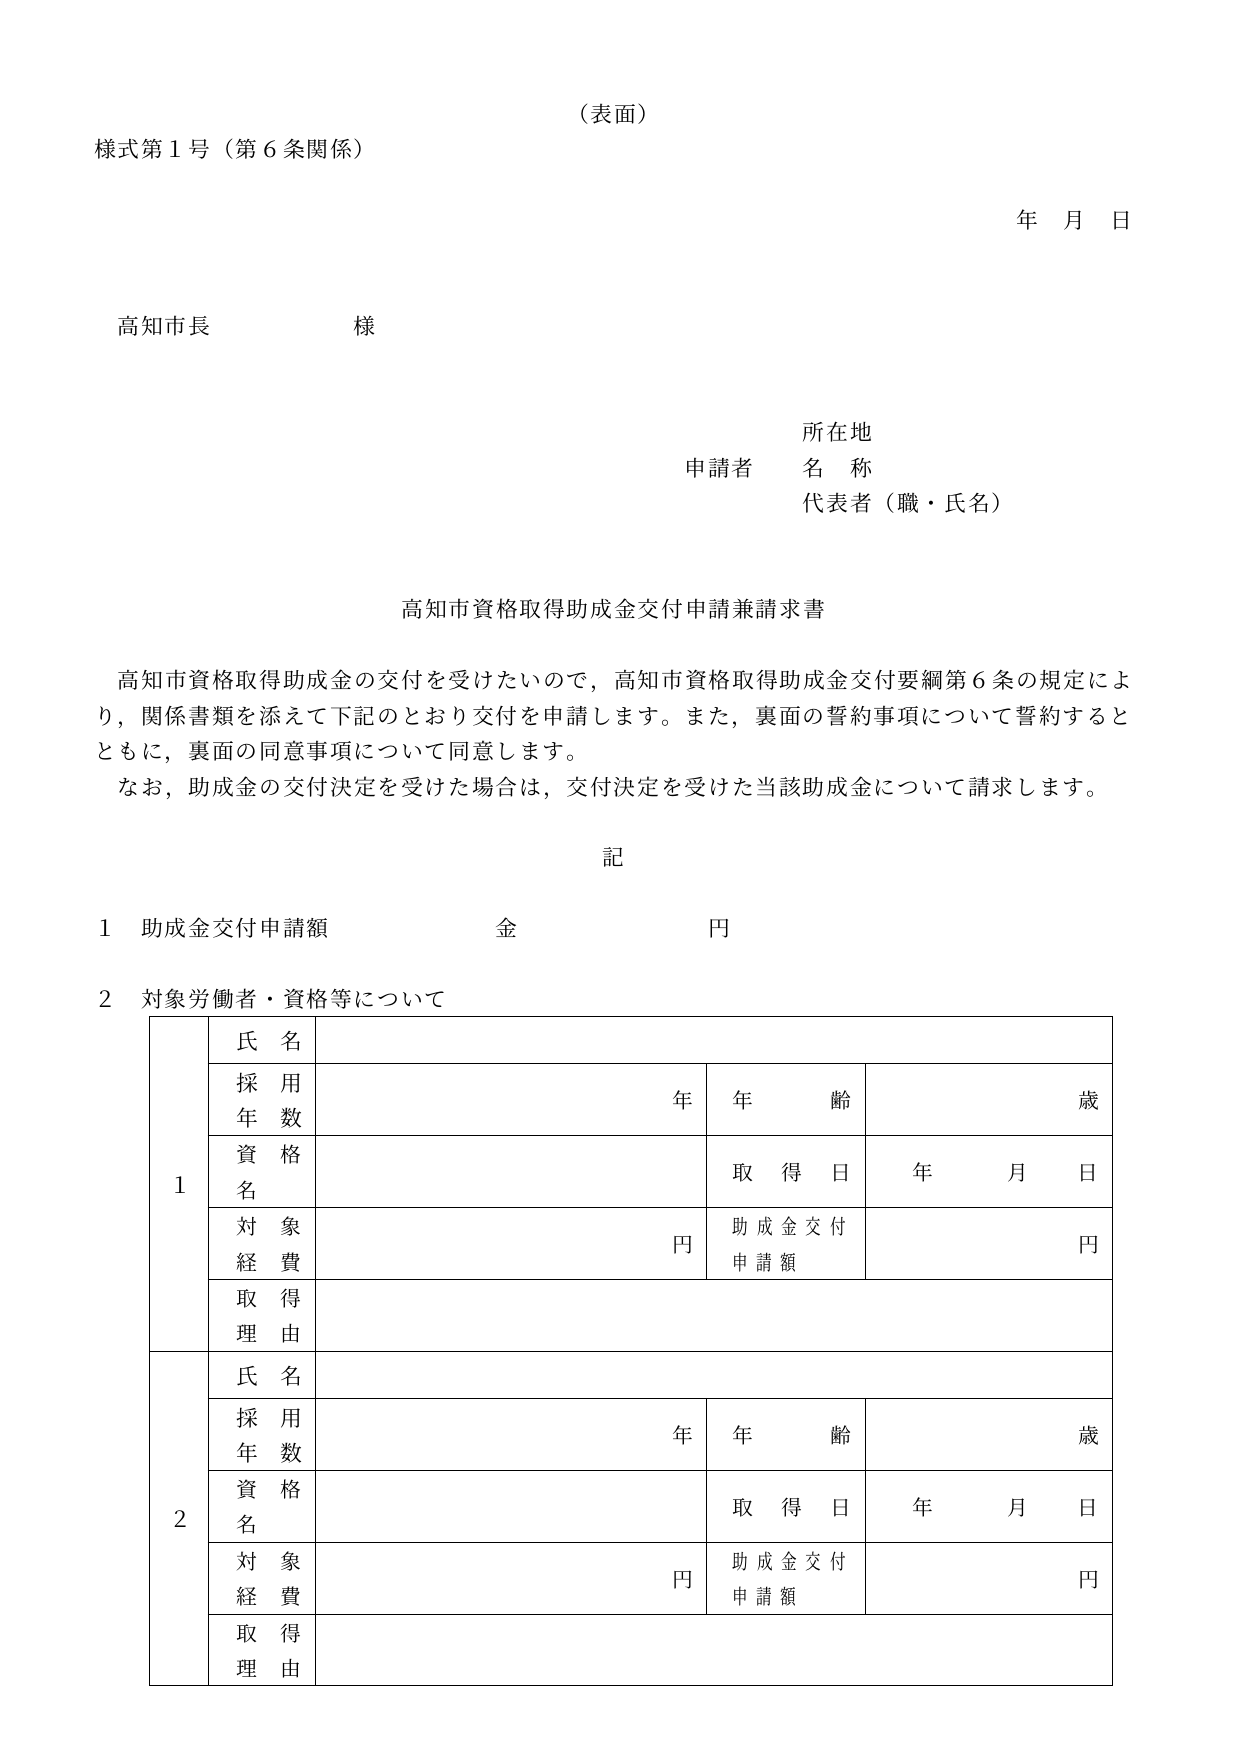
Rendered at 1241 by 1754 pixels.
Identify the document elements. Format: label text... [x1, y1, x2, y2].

text 高知市資格取得助成金の交付を受けたいので，高知市資格取得助成金交付要綱第６条の規定により，関係書類を添えて下記のとおり交付を申請します。また，裏面の誓約事項について誓約するとともに，裏面の同意事項について同意します。 [94, 662, 1134, 768]
table_header [316, 1017, 1112, 1063]
table_cell 円 [316, 1208, 706, 1279]
table_cell ２ [150, 1352, 208, 1685]
table_cell 対象経費 [209, 1208, 315, 1279]
table_cell 年齢 [707, 1399, 865, 1470]
table_header １ [150, 1017, 208, 1351]
table_cell [316, 1280, 1112, 1351]
table_cell 助成金交付申請額 [707, 1543, 865, 1613]
table_cell 年 [316, 1064, 706, 1135]
table_cell 歳 [866, 1399, 1112, 1470]
table_cell 対象経費 [209, 1543, 315, 1613]
table_cell [316, 1471, 706, 1542]
text なお，助成金の交付決定を受けた場合は，交付決定を受けた当該助成金について請求します。 [94, 768, 1134, 803]
text ２ 対象労働者・資格等について [94, 980, 1134, 1016]
table_cell 採用年数 [209, 1064, 315, 1135]
table_cell [316, 1352, 1112, 1398]
table_cell 取得理由 [209, 1280, 315, 1351]
table_cell [316, 1136, 706, 1207]
table_cell 円 [866, 1543, 1112, 1613]
table_cell 取得理由 [209, 1615, 315, 1685]
text 代表者（職・氏名） [94, 484, 1134, 520]
text 高知市資格取得助成金交付申請兼請求書 [94, 591, 1134, 626]
text 所在地 [94, 414, 1134, 449]
table_cell [316, 1615, 1112, 1685]
table_cell 氏名 [209, 1352, 315, 1398]
table_cell 資格名 [209, 1136, 315, 1207]
table_cell 円 [866, 1208, 1112, 1279]
text 記 [94, 839, 1134, 874]
text 申請者 名 称 [94, 449, 1134, 484]
table_cell 助成金交付申請額 [707, 1208, 865, 1279]
text 年 月 日 [94, 201, 1134, 237]
text 高知市長 様 [94, 307, 1134, 343]
table_header 氏名 [209, 1017, 315, 1063]
text １ 助成金交付申請額 金 円 [94, 909, 1134, 945]
table_cell 取得日 [707, 1471, 865, 1542]
table_cell 年 月 日 [866, 1136, 1112, 1207]
table_cell 年 [316, 1399, 706, 1470]
table_cell 年 月 日 [866, 1471, 1112, 1542]
table_cell 年齢 [707, 1064, 865, 1135]
table_cell 取得日 [707, 1136, 865, 1207]
text （表面） [94, 95, 1134, 130]
table_cell 採用年数 [209, 1399, 315, 1470]
table_cell 歳 [866, 1064, 1112, 1135]
text 様式第１号（第６条関係） [94, 130, 1134, 166]
table_cell 円 [316, 1543, 706, 1613]
table_cell 資格名 [209, 1471, 315, 1542]
